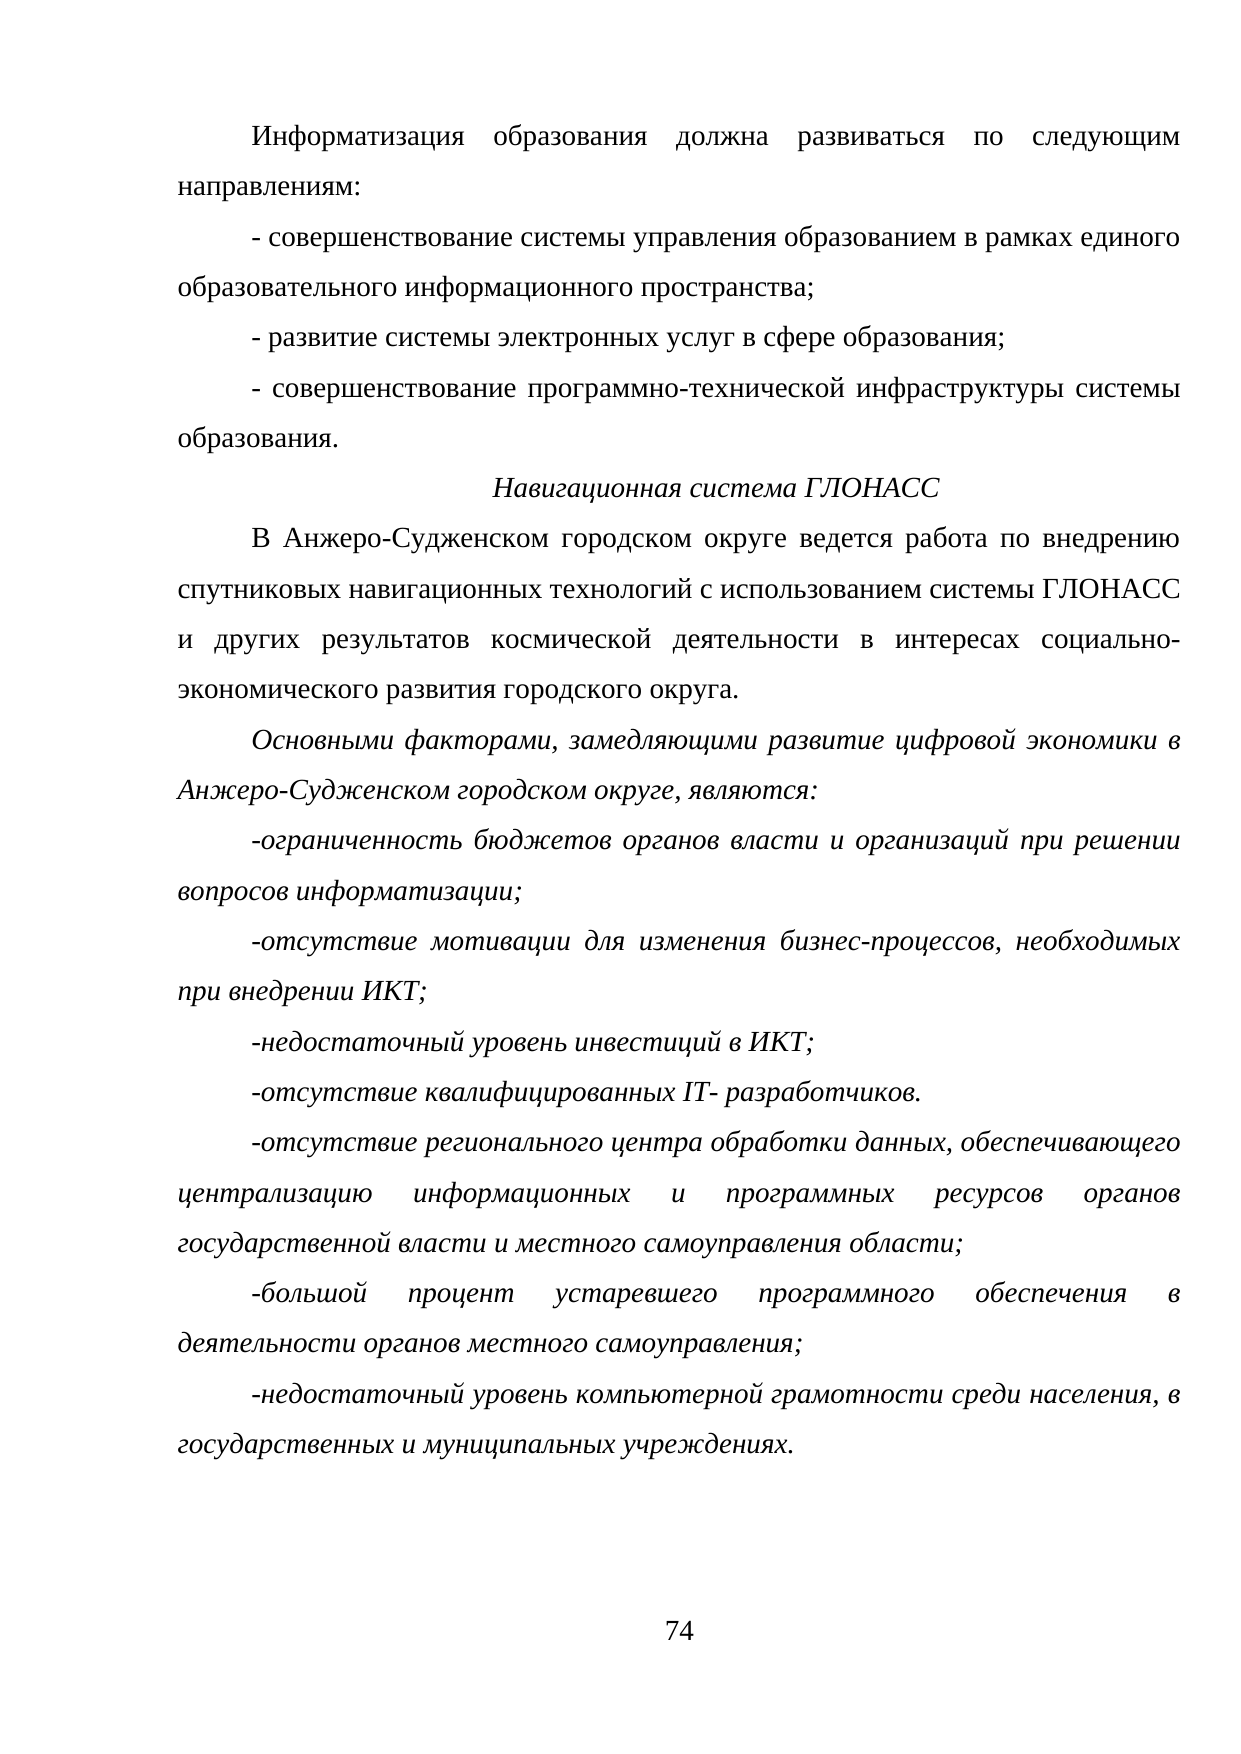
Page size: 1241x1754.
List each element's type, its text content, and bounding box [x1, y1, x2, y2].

text - развитие системы электронных услуг в сфере образования; [177, 319, 1181, 353]
text -ограниченность бюджетов органов власти и организаций при решении вопросов информатизации; [177, 822, 1181, 906]
text Навигационная система ГЛОНАСС [177, 470, 1181, 504]
text -отсутствие регионального центра обработки данных, обеспечивающего централизацию информационных и программных ресурсов органов государственной власти и местного самоуправления области; [177, 1124, 1181, 1258]
text Информатизация образования должна развиваться по следующим направлениям: [177, 118, 1181, 202]
text -большой процент устаревшего программного обеспечения в деятельности органов местного самоуправления; [177, 1275, 1181, 1359]
text В Анжеро-Судженском городском округе ведется работа по внедрению спутниковых навигационных технологий с использованием системы ГЛОНАСС и других результатов космической деятельности в интересах социально-экономического развития городского округа. [177, 521, 1181, 705]
text -отсутствие квалифицированных IT- разработчиков. [177, 1074, 1181, 1108]
text Основными факторами, замедляющими развитие цифровой экономики в Анжеро-Судженском городском округе, являются: [177, 722, 1181, 806]
text - совершенствование системы управления образованием в рамках единого образовательного информационного пространства; [177, 219, 1181, 303]
text -недостаточный уровень компьютерной грамотности среди населения, в государственных и муниципальных учреждениях. [177, 1376, 1181, 1460]
text -недостаточный уровень инвестиций в ИКТ; [177, 1024, 1181, 1057]
text -отсутствие мотивации для изменения бизнес-процессов, необходимых при внедрении ИКТ; [177, 923, 1181, 1007]
text - совершенствование программно-технической инфраструктуры системы образования. [177, 370, 1181, 453]
